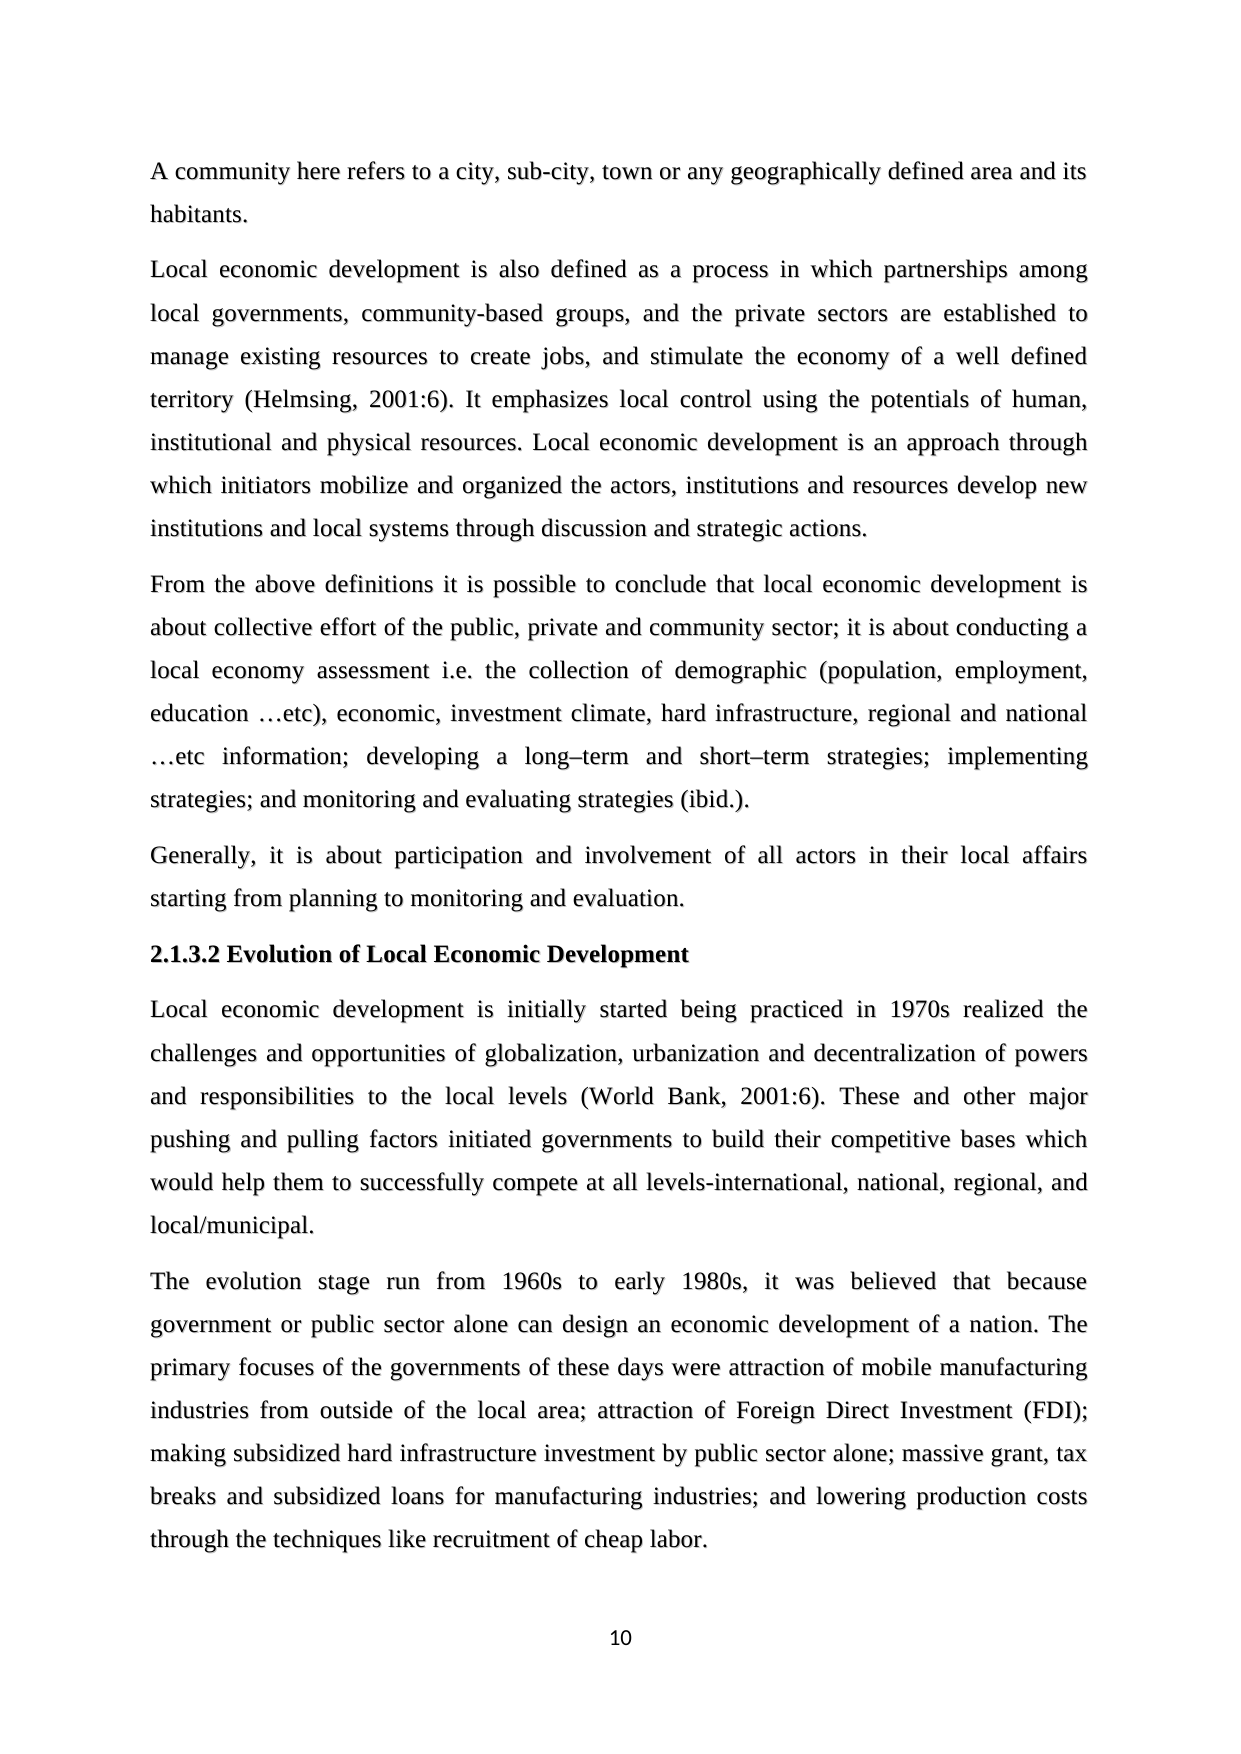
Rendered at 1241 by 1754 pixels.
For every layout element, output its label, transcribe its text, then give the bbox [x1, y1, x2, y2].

text The evolution stage run from 1960s to early 1980s, it was believed that because government or public sector alone can design an economic development of a nation. The primary focuses of the governments of these days were attraction of mobile manufacturing industries from outside of the local area; attraction of Foreign Direct Investment (FDI); making subsidized hard infrastructure investment by public sector alone; massive grant, tax breaks and subsidized loans for manufacturing industries; and lowering production costs through the techniques like recruitment of cheap labor. [150, 1266, 1090, 1553]
text Generally, it is about participation and involvement of all actors in their local affairs starting from planning to monitoring and evaluation. [150, 840, 1090, 912]
text Local economic development is initially started being practiced in 1970s realized the challenges and opportunities of globalization, urbanization and decentralization of powers and responsibilities to the local levels (World Bank, 2001:6). These and other major pushing and pulling factors initiated governments to build their competitive bases which would help them to successfully compete at all levels-international, national, regional, and local/municipal. [150, 994, 1090, 1239]
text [150, 156, 1090, 228]
text 2.1.3.2 Evolution of Local Economic Development [150, 939, 1090, 968]
text Local economic development is also defined as a process in which partnerships among local governments, community-based groups, and the private sectors are established to manage existing resources to create jobs, and stimulate the economy of a well defined territory (Helmsing, 2001:6). It emphasizes local control using the potentials of human, institutional and physical resources. Local economic development is an approach through which initiators mobilize and organized the actors, institutions and resources develop new institutions and local systems through discussion and strategic actions. [150, 254, 1090, 542]
text From the above definitions it is possible to conclude that local economic development is about collective effort of the public, private and community sector; it is about conducting a local economy assessment i.e. the collection of demographic (population, employment, education …etc), economic, investment climate, hard infrastructure, regional and national …etc information; developing a long–term and short–term strategies; implementing strategies; and monitoring and evaluating strategies (ibid.). [150, 569, 1090, 813]
